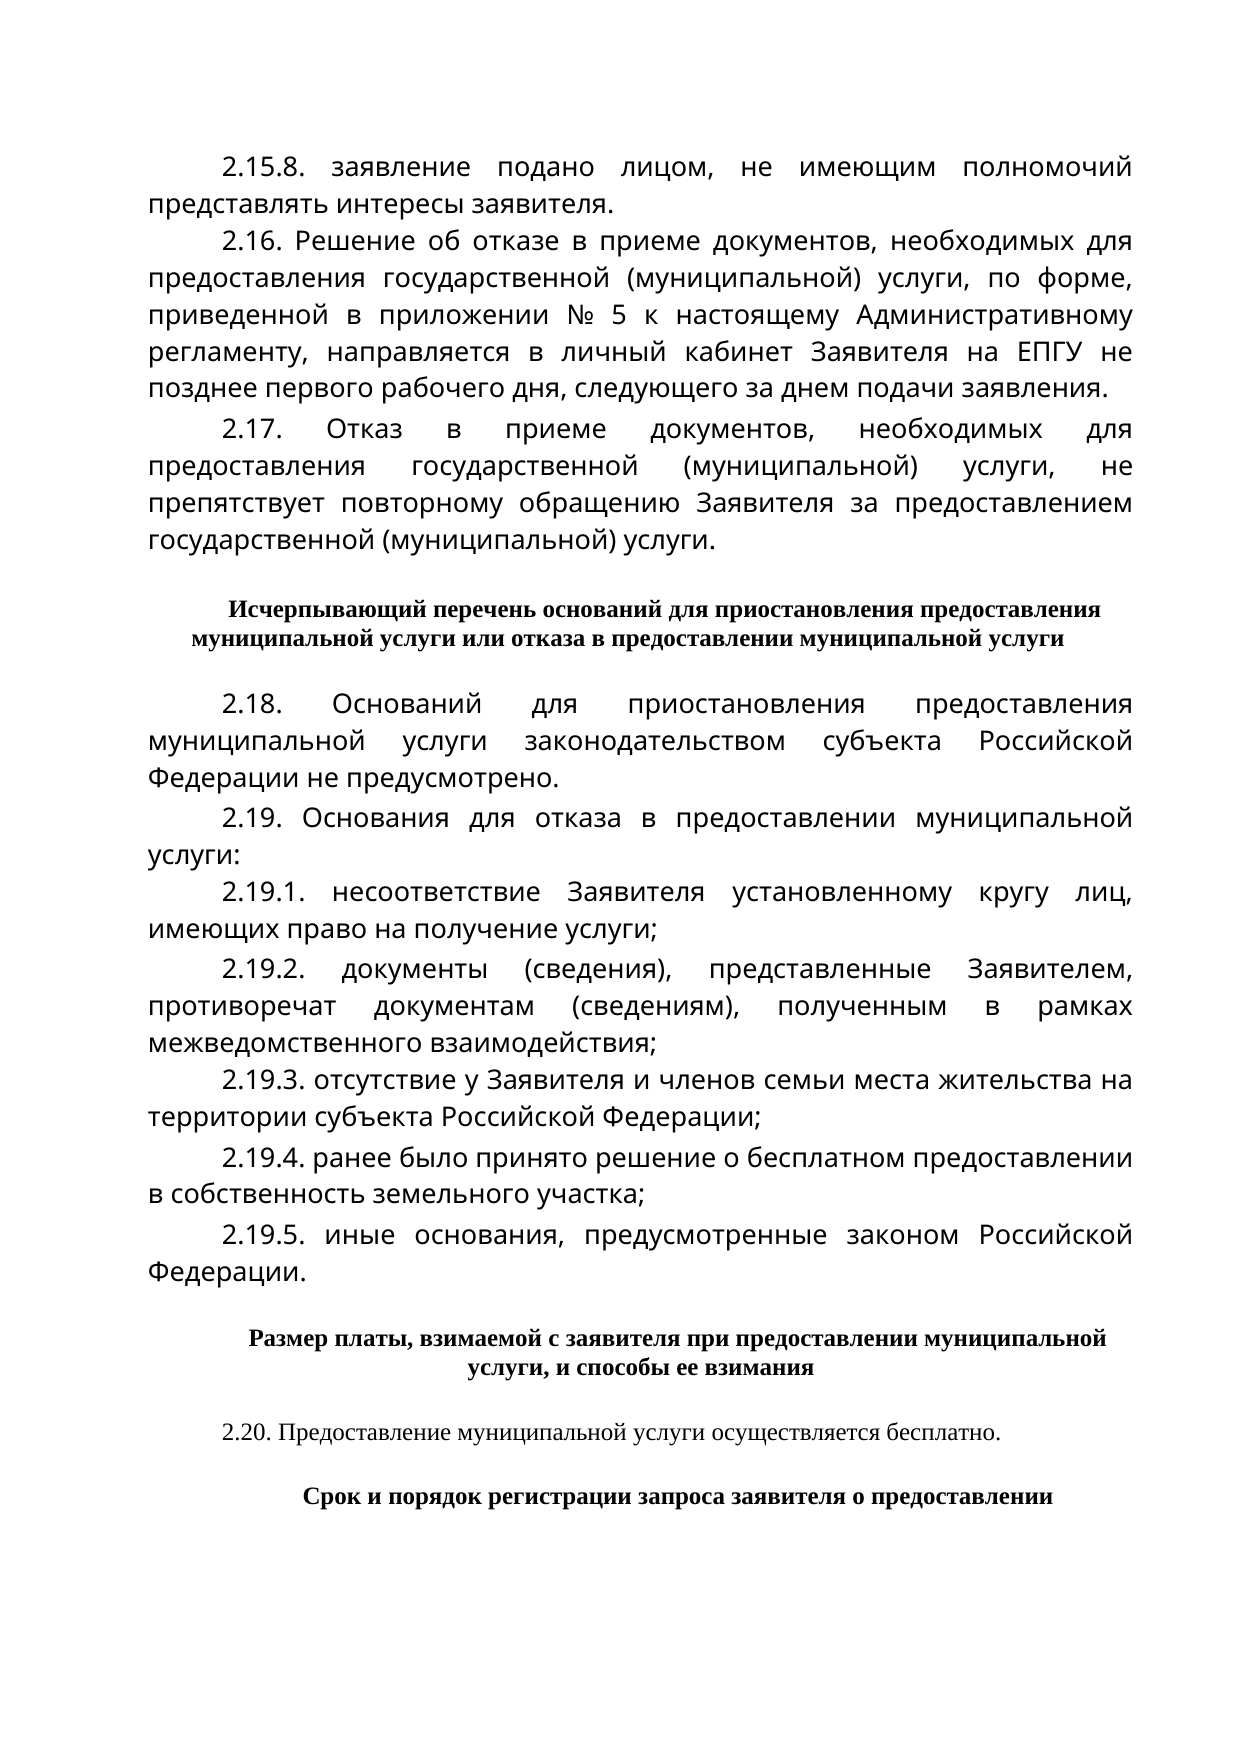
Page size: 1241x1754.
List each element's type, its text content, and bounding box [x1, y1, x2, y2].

text 2.19.3. отсутствие у Заявителя и членов семьи места жительства на территории субъекта Российской Федерации; [148, 1061, 1134, 1134]
text 2.19.4. ранее было принято решение о бесплатном предоставлении в собственность земельного участка; [148, 1138, 1134, 1212]
text 2.18. Оснований для приостановления предоставления муниципальной услуги законодательством субъекта Российской Федерации не предусмотрено. [148, 684, 1134, 795]
text 2.19. Основания для отказа в предоставлении муниципальной услуги: [148, 799, 1134, 872]
text Размер платы, взимаемой с заявителя при предоставлении муниципальной услуги, и способы ее взимания [148, 1323, 1134, 1381]
text 2.20. Предоставление муниципальной услуги осуществляется бесплатно. [148, 1417, 1134, 1446]
text 2.19.1. несоответствие Заявителя установленному кругу лиц, имеющих право на получение услуги; [148, 872, 1134, 946]
text Срок и порядок регистрации запроса заявителя о предоставлении [148, 1481, 1134, 1510]
text 2.17. Отказ в приеме документов, необходимых для предоставления государственной (муниципальной) услуги, не препятствует повторному обращению Заявителя за предоставлением государственной (муниципальной) услуги. [148, 409, 1134, 557]
text 2.19.2. документы (сведения), представленные Заявителем, противоречат документам (сведениям), полученным в рамках межведомственного взаимодействия; [148, 950, 1134, 1061]
text 2.15.8. заявление подано лицом, не имеющим полномочий представлять интересы заявителя. [148, 148, 1134, 221]
text Исчерпывающий перечень оснований для приостановления предоставления муниципальной услуги или отказа в предоставлении муниципальной услуги [148, 594, 1108, 652]
text 2.16. Решение об отказе в приеме документов, необходимых для предоставления государственной (муниципальной) услуги, по форме, приведенной в приложении № 5 к настоящему Административному регламенту, направляется в личный кабинет Заявителя на ЕПГУ не позднее первого рабочего дня, следующего за днем подачи заявления. [148, 221, 1134, 406]
text 2.19.5. иные основания, предусмотренные законом Российской Федерации. [148, 1216, 1134, 1289]
